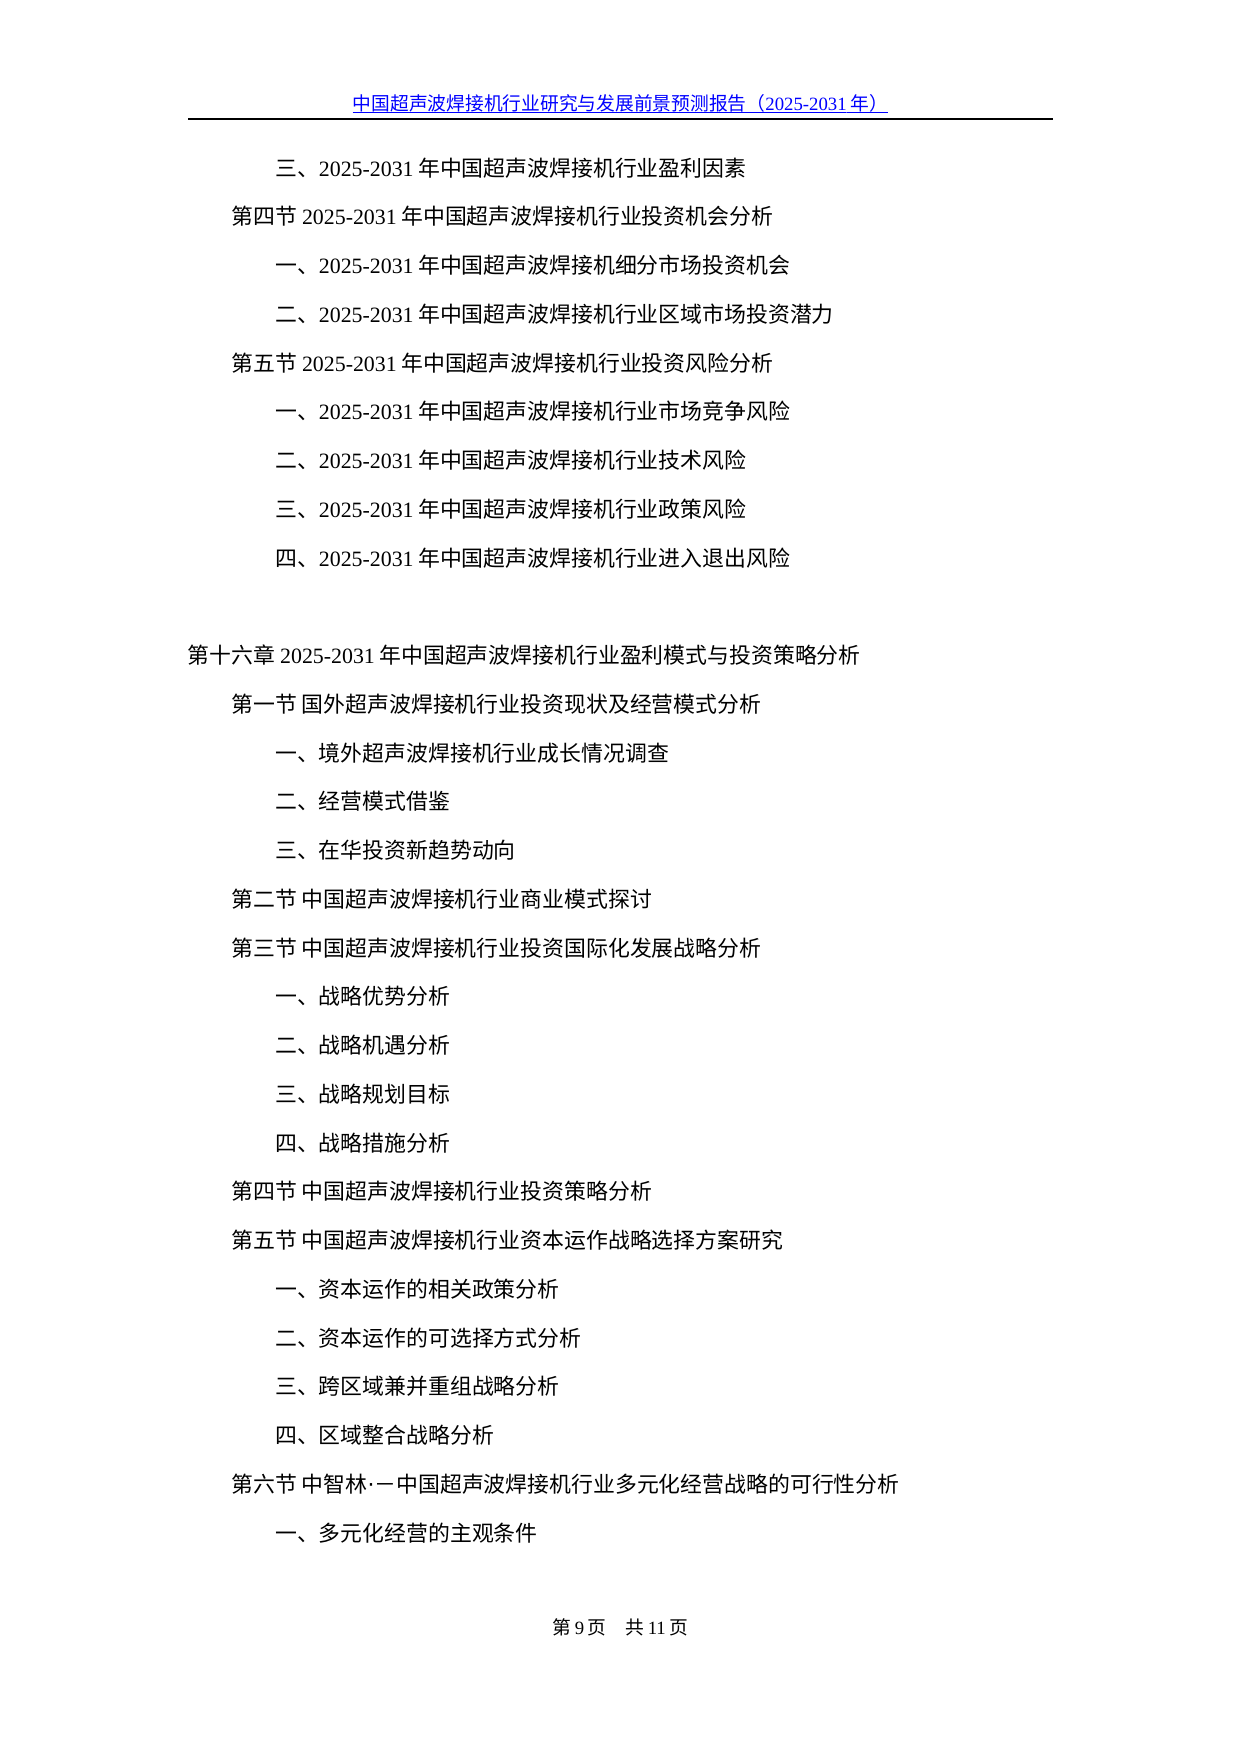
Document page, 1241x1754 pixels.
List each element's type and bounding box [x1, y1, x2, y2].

text [187, 150, 1053, 1548]
